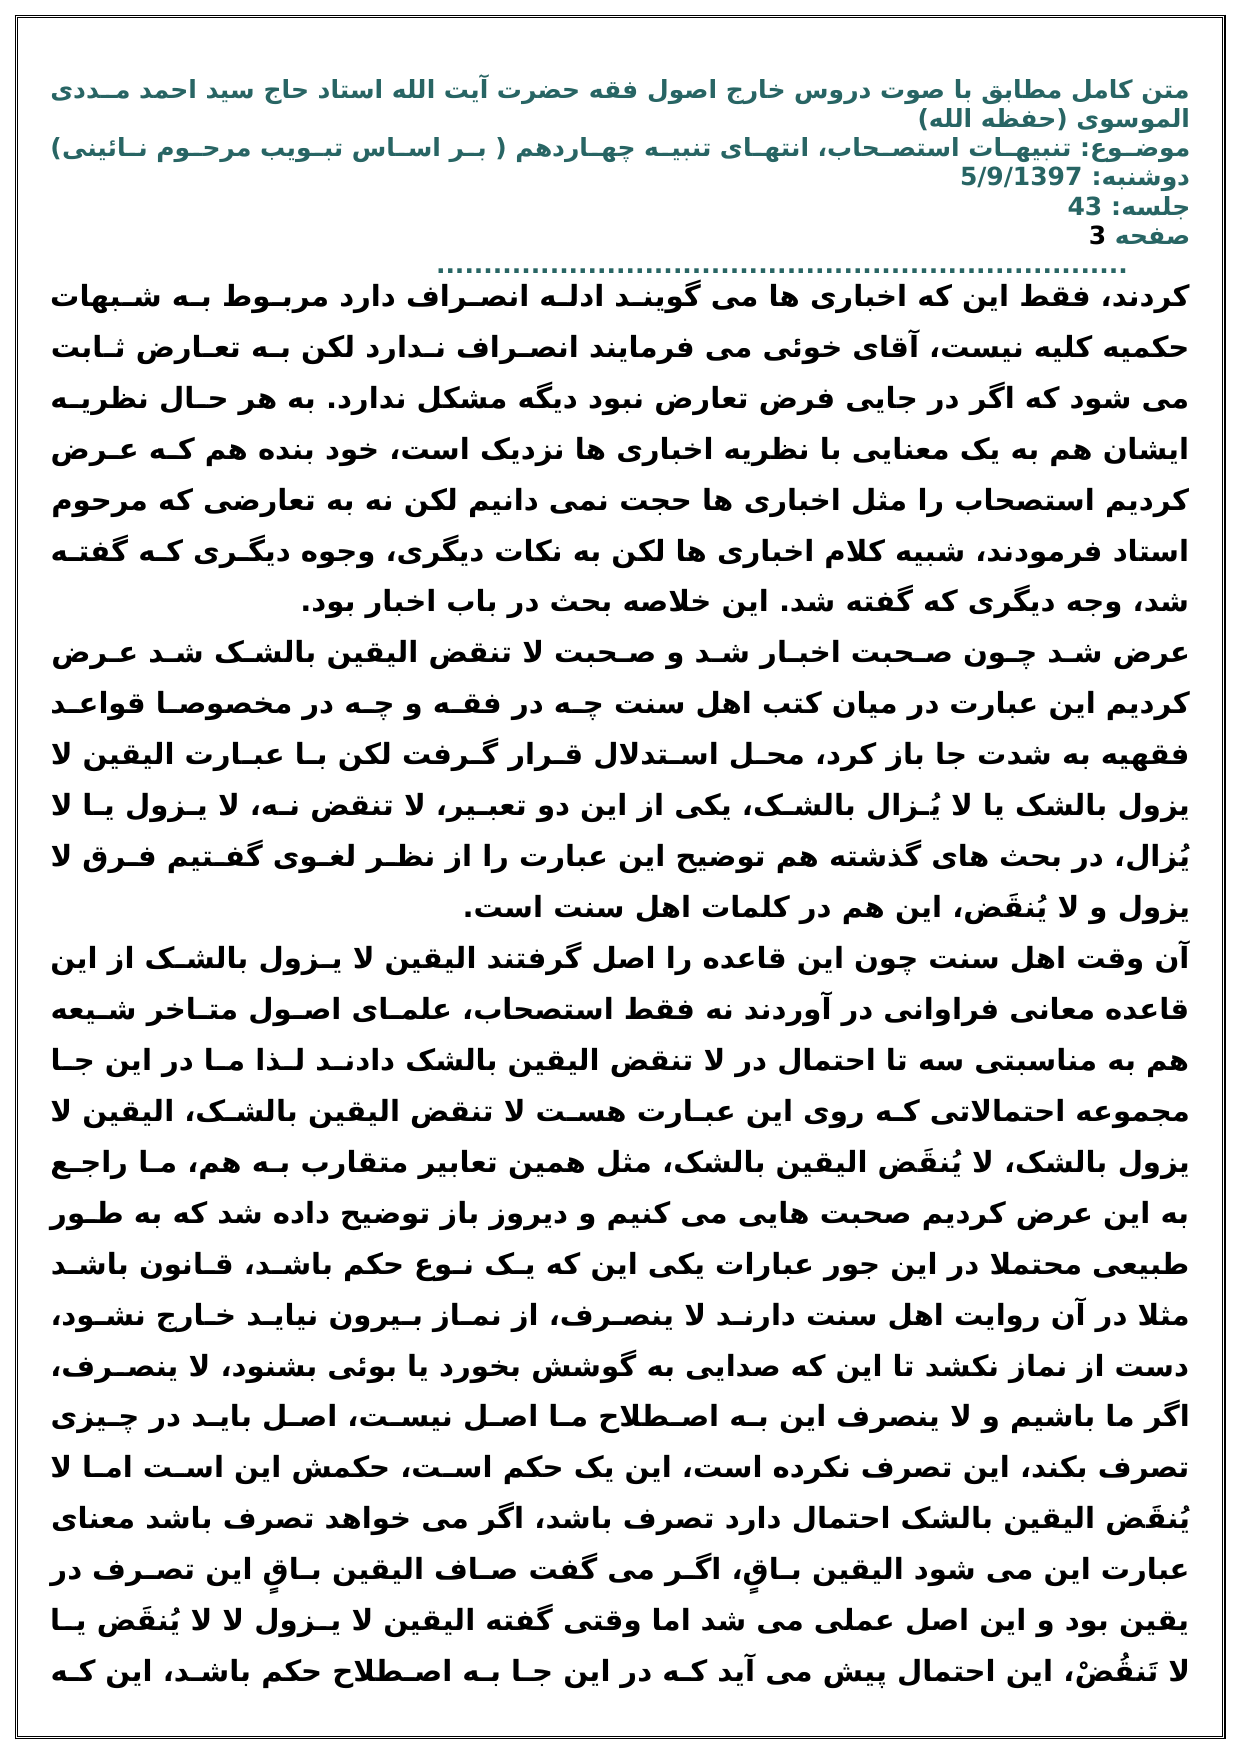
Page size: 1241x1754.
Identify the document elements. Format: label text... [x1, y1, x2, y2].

text عرض شد چون صحبت اخبار شد و صحبت لا تنقض الیقین بالشک شد عرض کردیم این عبارت در میان کتب اهل سنت چه در فقه و چه در مخصوصا قواعد فقهیه به شدت جا باز کرد، محل استدلال قرار گرفت لکن با عبارت الیقین لا یزول بالشک یا لا یُزال بالشک، یکی از این دو تعبیر، لا تنقض نه، لا یزول یا لا یُزال، در بحث های گذشته هم توضیح این عبارت را از نظر لغوی گفتیم فرق لا یزول و لا یُنقَض، این هم در کلمات اهل سنت است. [50, 636, 1190, 924]
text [50, 941, 1190, 1688]
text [50, 279, 1190, 619]
